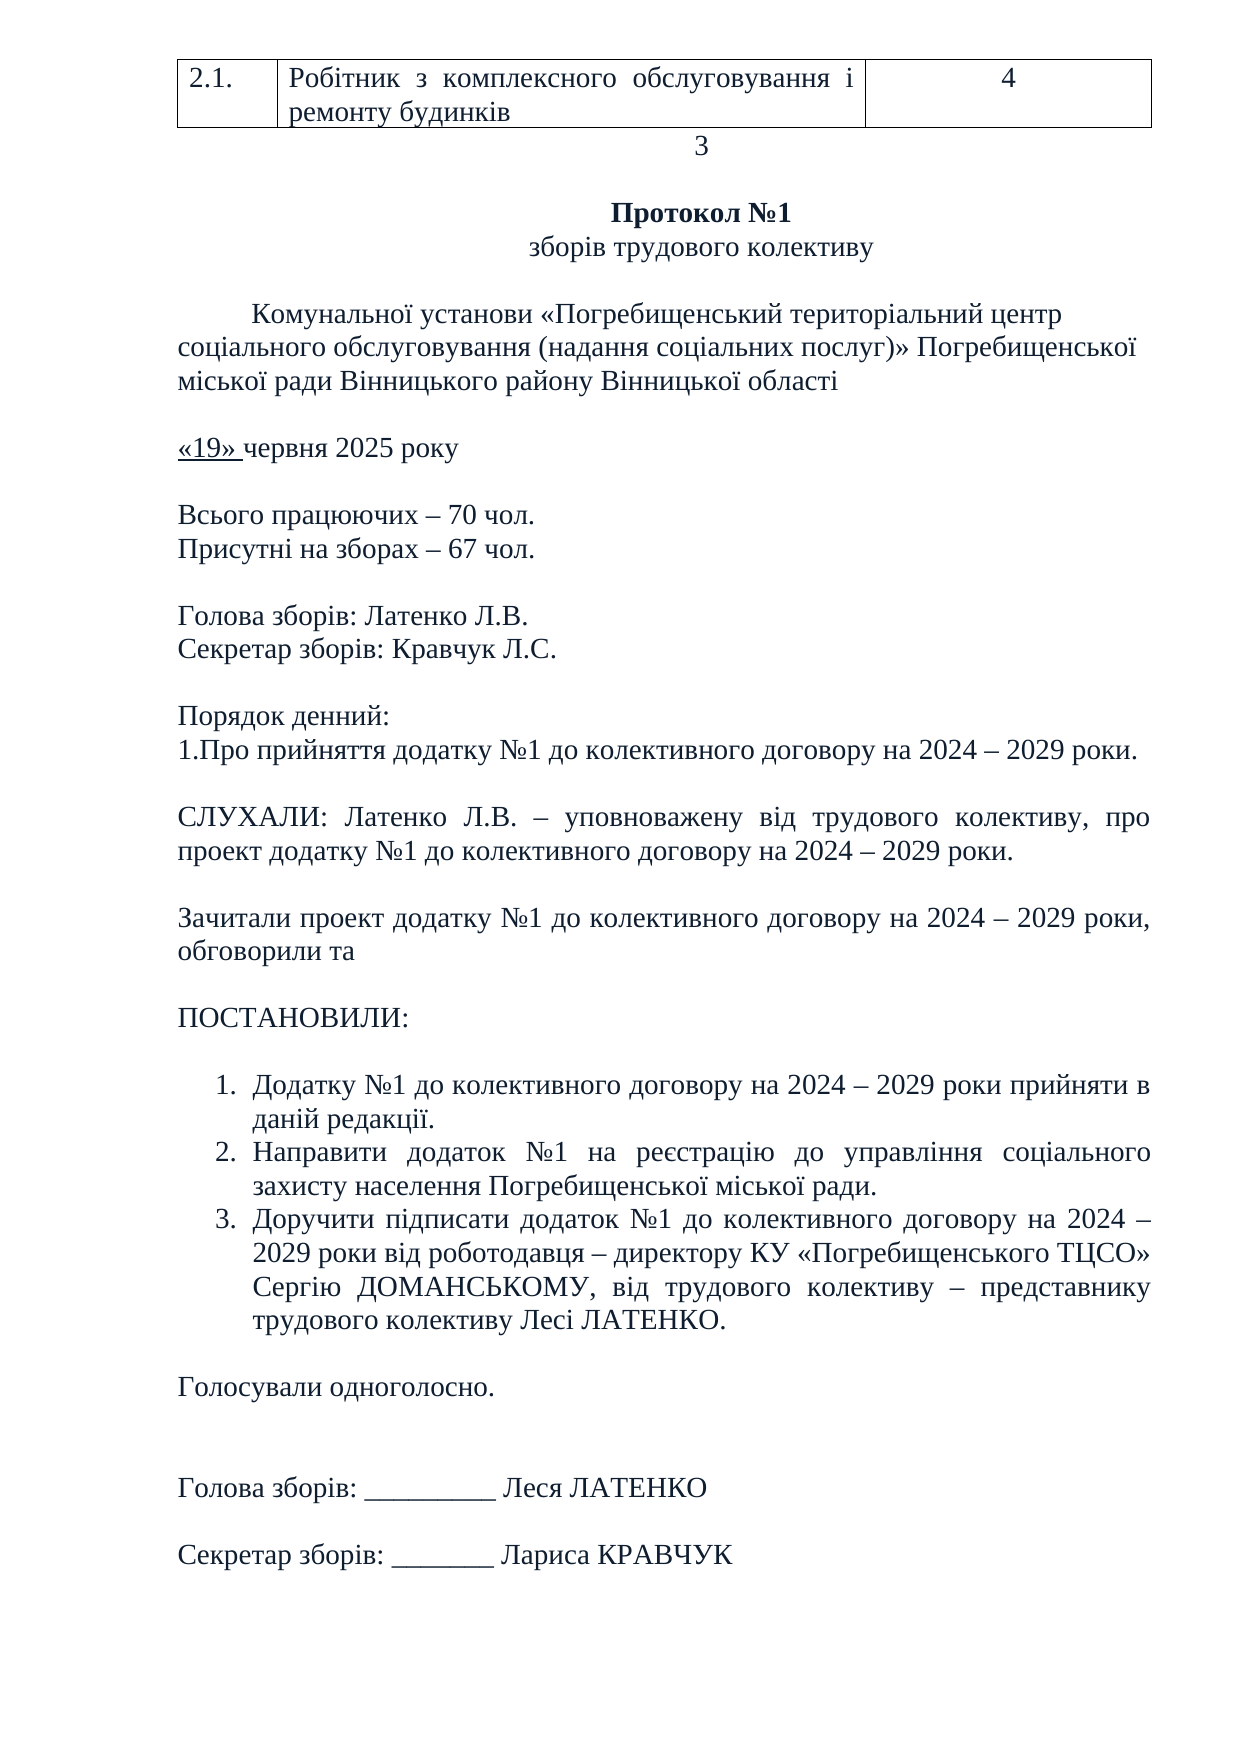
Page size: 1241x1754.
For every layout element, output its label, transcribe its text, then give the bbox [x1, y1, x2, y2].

text Зачитали проект додатку №1 до колективного договору на 2024 – 2029 роки, обговорили та [177, 900, 1152, 967]
text Комунальної установи «Погребищенський територіальний центр соціального обслуговування (надання соціальних послуг)» Погребищенської міської ради Вінницького району Вінницької області [177, 296, 1152, 397]
text Секретар зборів: Кравчук Л.С. [177, 631, 1152, 665]
text Секретар зборів: _______ Лариса КРАВЧУК [177, 1537, 1152, 1571]
text Протокол №1 [177, 195, 1152, 229]
table_cell Робітник з комплексного обслуговування і ремонту будинків [278, 60, 865, 127]
text «19» червня 2025 року [177, 430, 1152, 464]
table_cell 2.1. [178, 60, 277, 127]
list Направити додаток №1 на реєстрацію до управління соціального захисту населення Погребищенської міської ради. [215, 1134, 1152, 1202]
text 1.Про прийняття додатку №1 до колективного договору на 2024 – 2029 роки. [177, 732, 1152, 766]
text Всього працюючих – 70 чол. [177, 497, 1152, 531]
table_cell 4 [866, 60, 1151, 127]
list Додатку №1 до колективного договору на 2024 – 2029 роки прийняти в даній редакції. [215, 1067, 1152, 1134]
text Голосували одноголосно. [177, 1369, 1152, 1403]
text СЛУХАЛИ: Латенко Л.В. – уповноважену від трудового колективу, про проект додатку №1 до колективного договору на 2024 – 2029 роки. [177, 799, 1152, 866]
text 3 [177, 128, 1152, 162]
text Голова зборів: _________ Леся ЛАТЕНКО [177, 1470, 1152, 1503]
text зборів трудового колективу [177, 229, 1152, 262]
text Присутні на зборах – 67 чол. [177, 531, 1152, 564]
text ПОСТАНОВИЛИ: [177, 1000, 1152, 1034]
text Порядок денний: [177, 698, 1152, 732]
list Доручити підписати додаток №1 до колективного договору на 2024 – 2029 роки від роботодавця – директору КУ «Погребищенського ТЦСО» Сергію ДОМАНСЬКОМУ, від трудового колективу – представнику трудового колективу Лесі ЛАТЕНКО. [215, 1202, 1152, 1336]
text Голова зборів: Латенко Л.В. [177, 598, 1152, 631]
